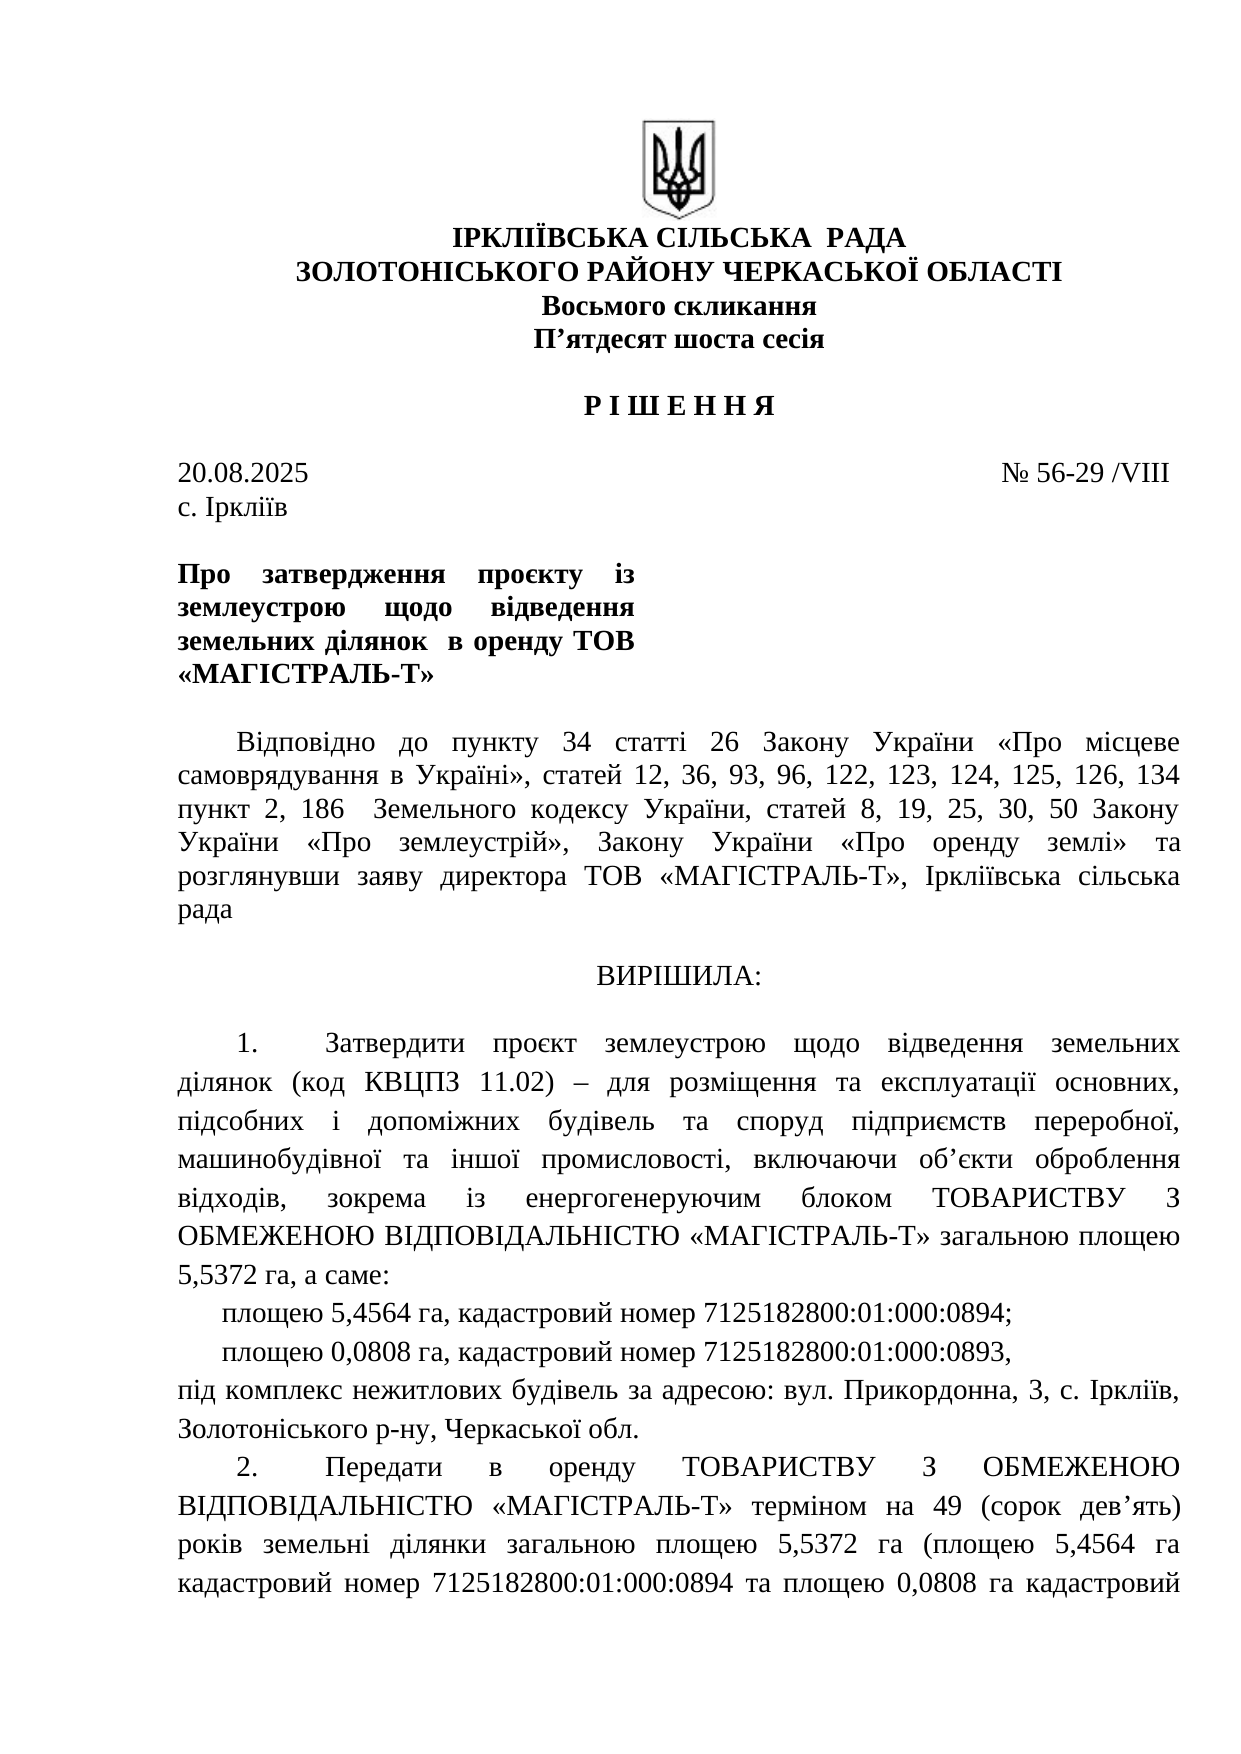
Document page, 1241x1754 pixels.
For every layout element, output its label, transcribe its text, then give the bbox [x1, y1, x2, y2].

text ІРКЛІЇВСЬКА СІЛЬСЬКА РАДА [177, 221, 1181, 254]
text 20.08.2025 № 56-29 /VIII [177, 455, 1181, 489]
text Восьмого скликання [177, 288, 1181, 321]
text c. Іркліїв [177, 489, 1181, 522]
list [177, 1449, 1181, 1599]
text Р І Ш Е Н Н Я [177, 388, 1181, 422]
list площею 0,0808 га, кадастровий номер 7125182800:01:000:0893, [222, 1334, 1181, 1367]
text ВИРІШИЛА: [177, 958, 1181, 992]
text Про затвердження проєкту із землеустрою щодо відведення земельних ділянок в оренду ТОВ «МАГІСТРАЛЬ-Т» [177, 556, 635, 690]
text Відповідно до пункту 34 статті 26 Закону України «Про місцеве самоврядування в Україні», статей 12, 36, 93, 96, 122, 123, 124, 125, 126, 134 пункт 2, 186 Земельного кодексу України, статей 8, 19, 25, 30, 50 Закону України «Про землеустрій», Закону України «Про оренду землі» та розглянувши заяву директора ТОВ «МАГІСТРАЛЬ-Т», Іркліївська сільська рада [177, 724, 1181, 925]
picture [641, 118, 717, 221]
list під комплекс нежитлових будівель за адресою: вул. Прикордонна, 3, с. Іркліїв, Золотоніського р-ну, Черкаської обл. [177, 1372, 1181, 1444]
list Затвердити проєкт землеустрою щодо відведення земельних ділянок (код КВЦПЗ 11.02) – для розміщення та експлуатації основних, підсобних і допоміжних будівель та споруд підприємств переробної, машинобудівної та іншої промисловості, включаючи об’єкти оброблення відходів, зокрема із енергогенеруючим блоком ТОВАРИСТВУ З ОБМЕЖЕНОЮ ВІДПОВІДАЛЬНІСТЮ «МАГІСТРАЛЬ-Т» загальною площею 5,5372 га, а саме: [177, 1026, 1181, 1290]
list площею 5,4564 га, кадастровий номер 7125182800:01:000:0894; [222, 1295, 1181, 1329]
text П’ятдесят шоста сесія [177, 321, 1181, 355]
text ЗОЛОТОНІСЬКОГО РАЙОНУ ЧЕРКАСЬКОЇ ОБЛАСТІ [177, 254, 1181, 288]
